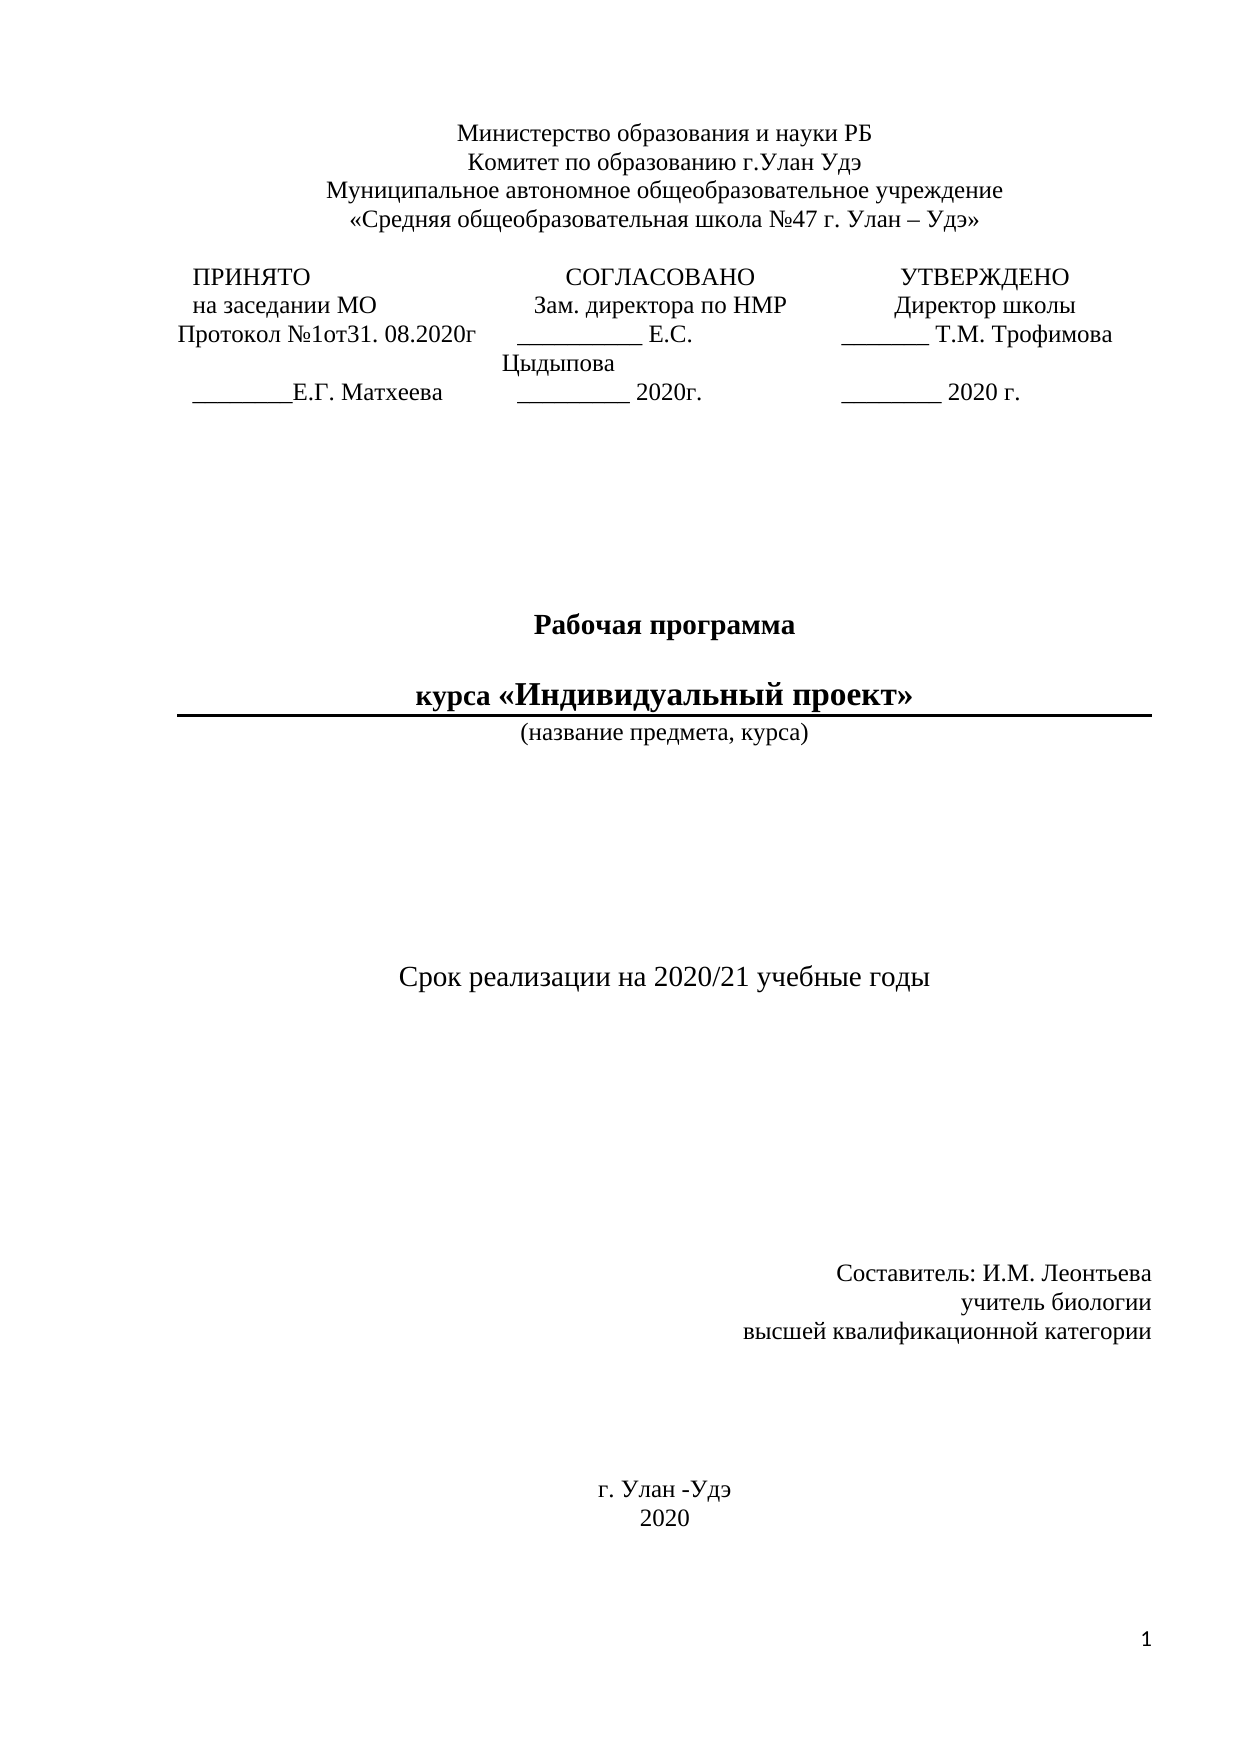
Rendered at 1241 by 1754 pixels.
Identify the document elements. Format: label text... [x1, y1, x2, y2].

text курса «Индивидуальный проект» [177, 674, 1152, 714]
text Срок реализации на 2020/21 учебные годы [177, 959, 1152, 993]
text Составитель: И.М. Леонтьева [177, 1258, 1152, 1287]
text Комитет по образованию г.Улан Удэ [177, 147, 1152, 176]
table_cell Зам. директора по НМР [490, 291, 815, 319]
text Муниципальное автономное общеобразовательное учреждение [177, 176, 1152, 204]
text «Средняя общеобразовательная школа №47 г. Улан – Удэ» [177, 204, 1152, 233]
table_cell ________Е.Г. Матхеева [166, 377, 490, 406]
table_cell Протокол №1от31. 08.2020г [166, 319, 490, 377]
table_header СОГЛАСОВАНО [490, 262, 815, 291]
text г. Улан -Удэ [177, 1474, 1152, 1503]
table_cell ________ 2020 г. [815, 377, 1139, 406]
text учитель биологии [177, 1287, 1152, 1316]
table_cell __________ Е.С. Цыдыпова [490, 319, 815, 377]
table_cell _______ Т.М. Трофимова [815, 319, 1139, 377]
text Рабочая программа [177, 607, 1152, 640]
text Министерство образования и науки РБ [177, 118, 1152, 147]
text (название предмета, курса) [177, 717, 1152, 746]
table_cell _________ 2020г. [490, 377, 815, 406]
text высшей квалификационной категории [177, 1316, 1152, 1344]
table_header ПРИНЯТО [166, 262, 490, 291]
table_cell Директор школы [815, 291, 1139, 319]
text 2020 [177, 1503, 1152, 1531]
table_cell на заседании МО [166, 291, 490, 319]
table_header УТВЕРЖДЕНО [815, 262, 1139, 291]
